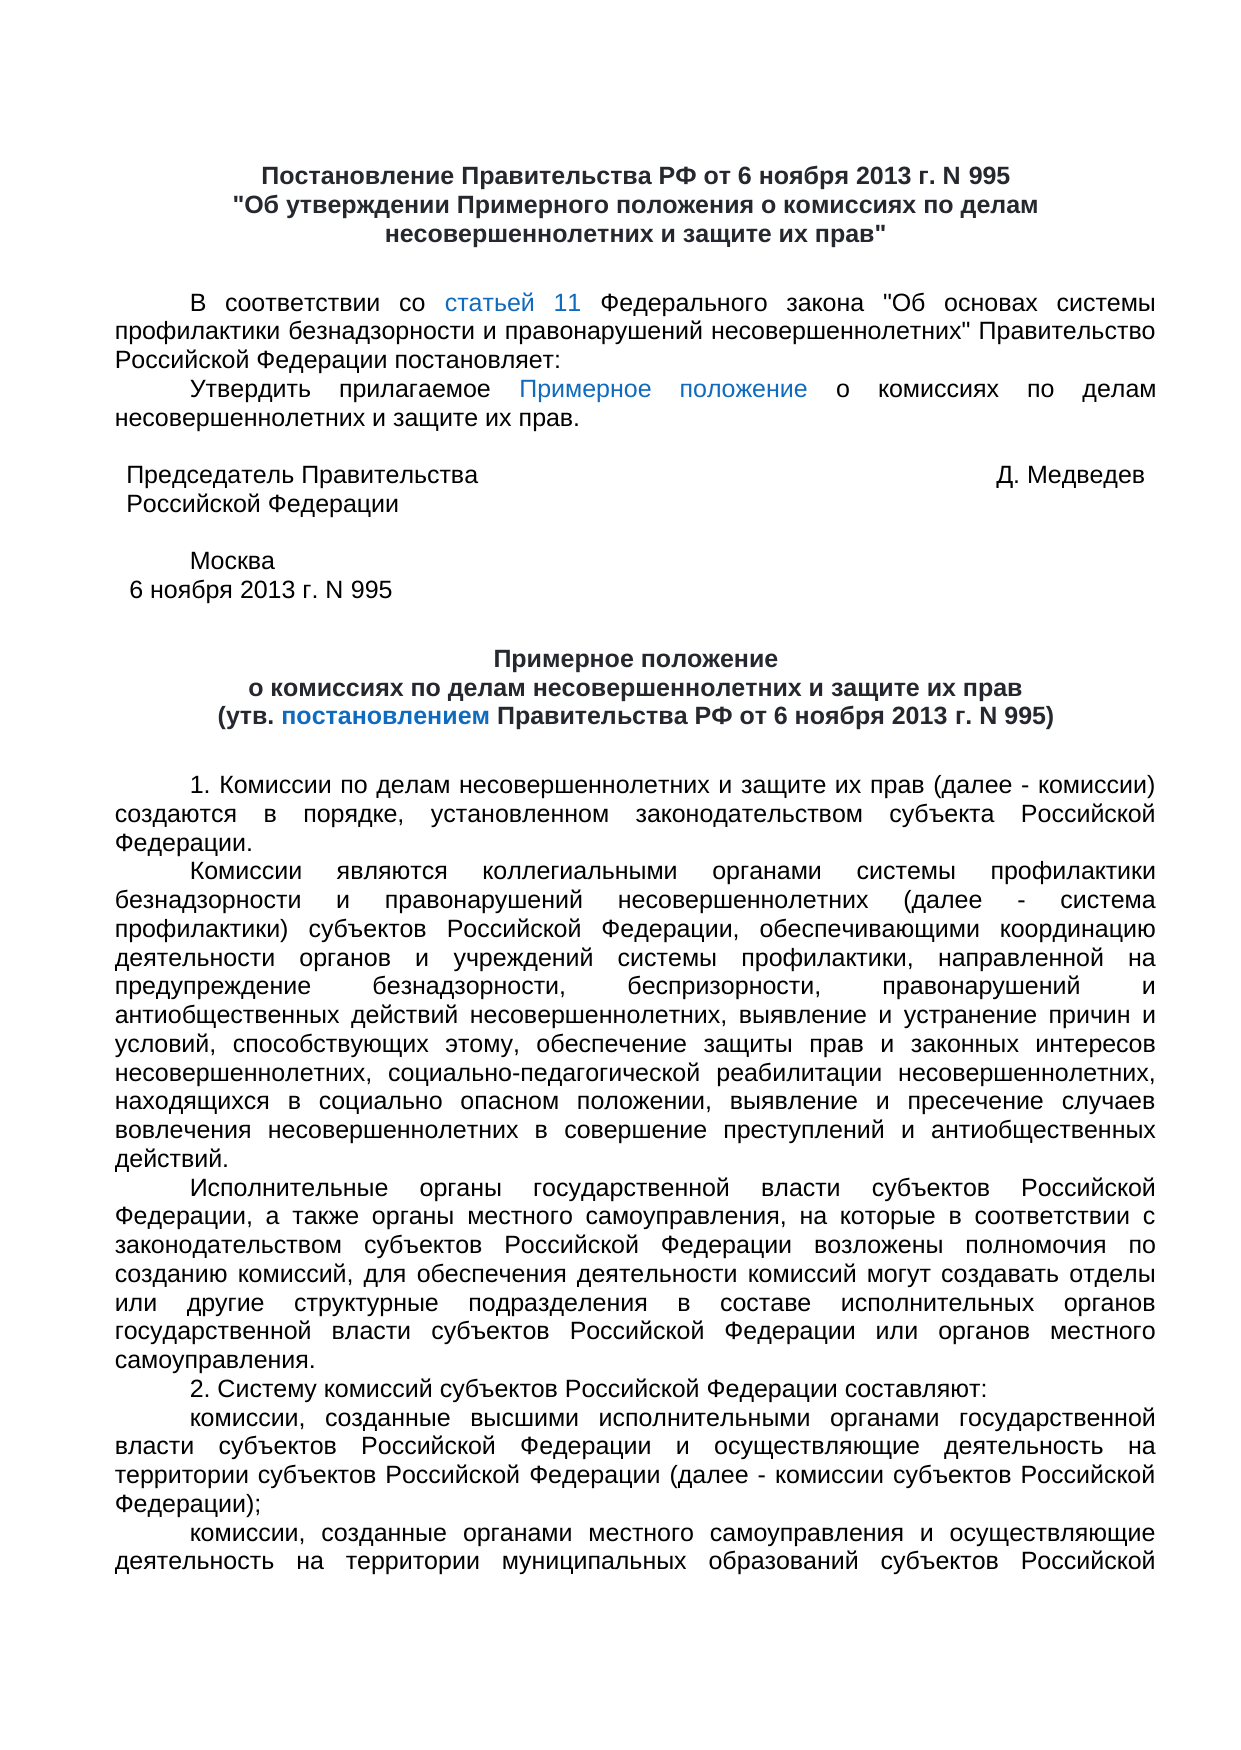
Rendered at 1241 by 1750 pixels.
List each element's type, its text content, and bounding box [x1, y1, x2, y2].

text В соответствии со статьей 11 Федерального закона "Об основах системы профилактики безнадзорности и правонарушений несовершеннолетних" Правительство Российской Федерации постановляет: [114, 287, 1157, 374]
text Утвердить прилагаемое Примерное положение о комиссиях по делам несовершеннолетних и защите их прав. [114, 374, 1157, 431]
text комиссии, созданные высшими исполнительными органами государственной власти субъектов Российской Федерации и осуществляющие деятельность на территории субъектов Российской Федерации (далее - комиссии субъектов Российской Федерации); [114, 1402, 1157, 1517]
table_header Председатель Правительства Российской Федерации [115, 460, 809, 517]
text Постановление Правительства РФ от 6 ноября 2013 г. N 995 "Об утверждении Примерного положения о комиссиях по делам несовершеннолетних и защите их прав" [114, 161, 1157, 247]
table_header Д. Медведев [809, 460, 1156, 517]
text Исполнительные органы государственной власти субъектов Российской Федерации, а также органы местного самоуправления, на которые в соответствии с законодательством субъектов Российской Федерации возложены полномочия по созданию комиссий, для обеспечения деятельности комиссий могут создавать отделы или другие структурные подразделения в составе исполнительных органов государственной власти субъектов Российской Федерации или органов местного самоуправления. [114, 1172, 1157, 1374]
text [114, 1517, 1157, 1575]
text 1. Комиссии по делам несовершеннолетних и защите их прав (далее - комиссии) создаются в порядке, установленном законодательством субъекта Российской Федерации. [114, 770, 1157, 856]
text 2. Систему комиссий субъектов Российской Федерации составляют: [114, 1374, 1157, 1402]
text Примерное положение о комиссиях по делам несовершеннолетних и защите их прав (утв. постановлением Правительства РФ от 6 ноября 2013 г. N 995) [114, 644, 1157, 730]
text 6 ноября 2013 г. N 995 [129, 575, 1157, 604]
text Комиссии являются коллегиальными органами системы профилактики безнадзорности и правонарушений несовершеннолетних (далее - система профилактики) субъектов Российской Федерации, обеспечивающими координацию деятельности органов и учреждений системы профилактики, направленной на предупреждение безнадзорности, беспризорности, правонарушений и антиобщественных действий несовершеннолетних, выявление и устранение причин и условий, способствующих этому, обеспечение защиты прав и законных интересов несовершеннолетних, социально-педагогической реабилитации несовершеннолетних, находящихся в социально опасном положении, выявление и пресечение случаев вовлечения несовершеннолетних в совершение преступлений и антиобщественных действий. [114, 856, 1157, 1172]
text Москва [114, 546, 1157, 575]
